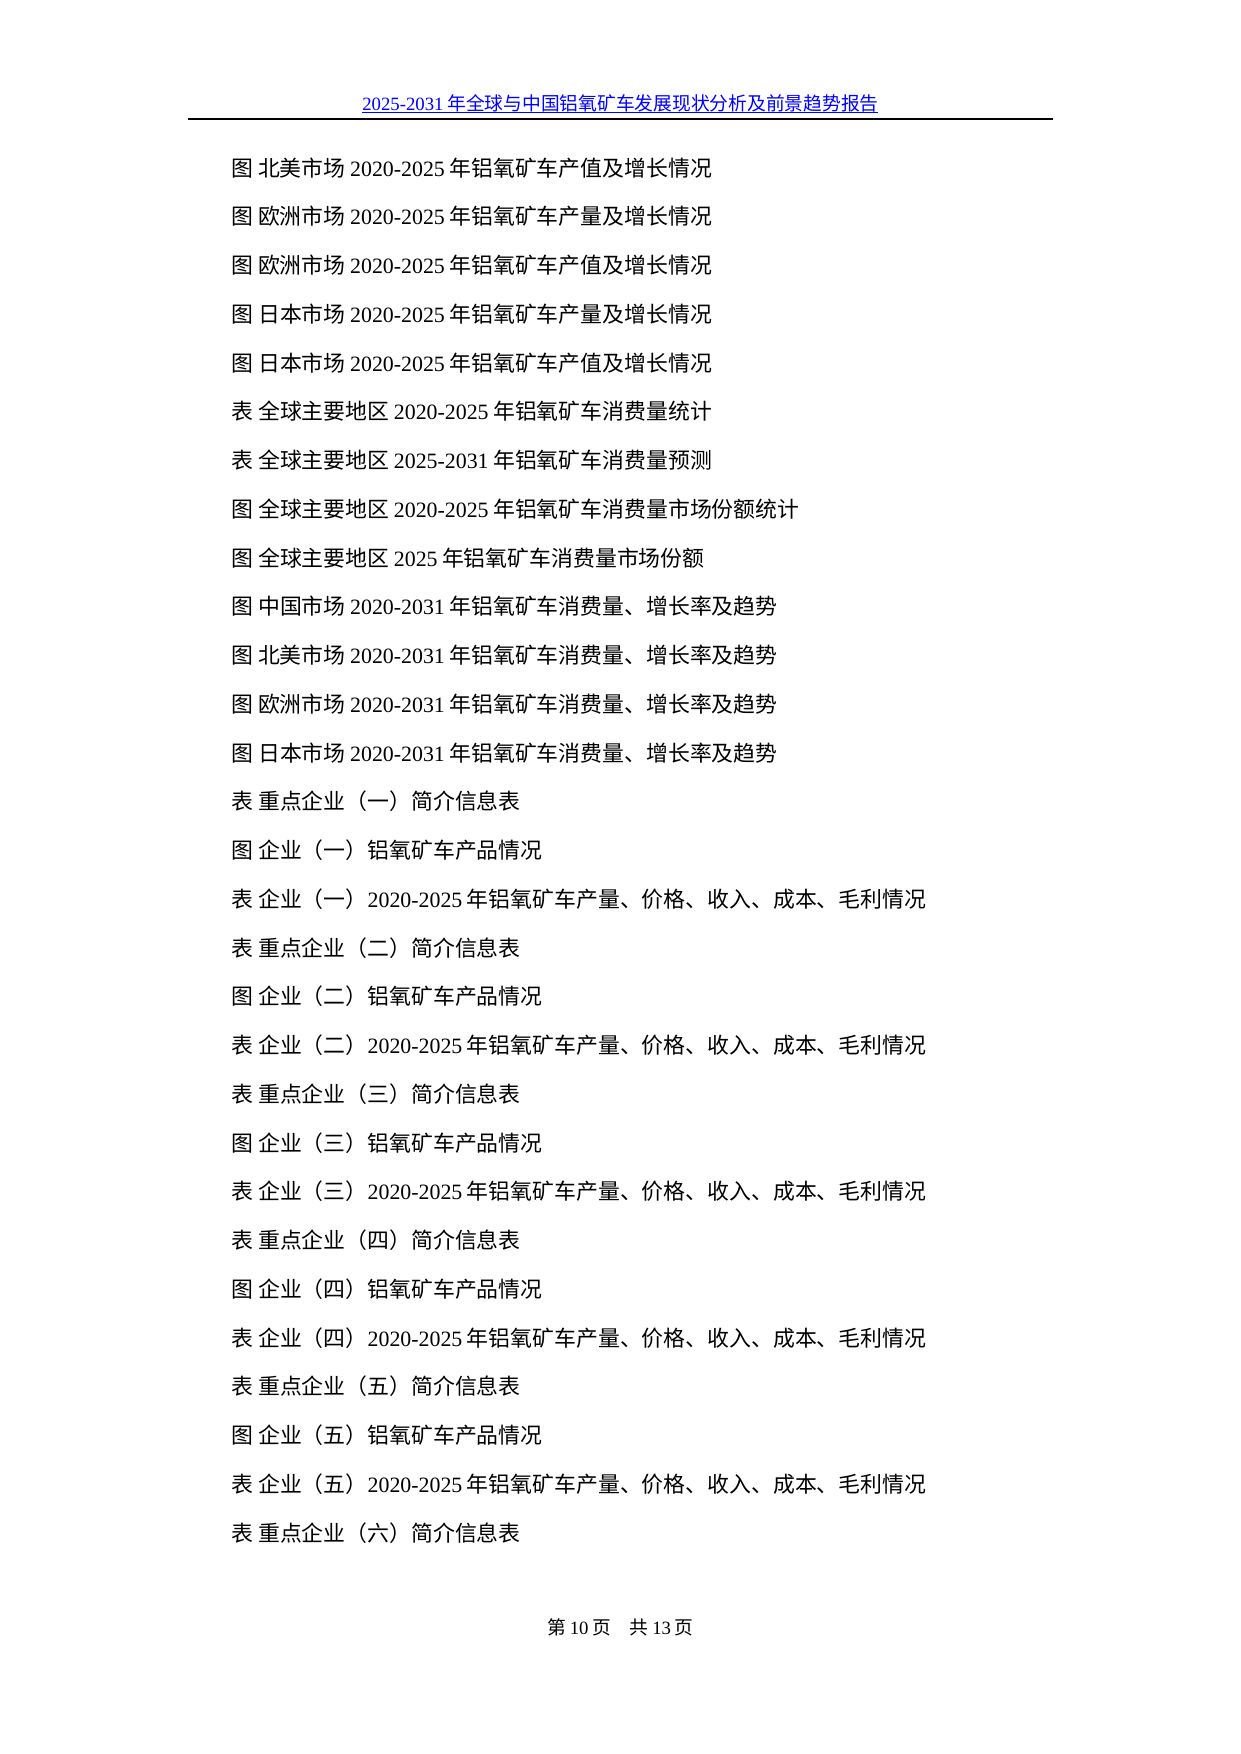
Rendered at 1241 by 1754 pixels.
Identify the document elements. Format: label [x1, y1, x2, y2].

text [187, 150, 1053, 1548]
